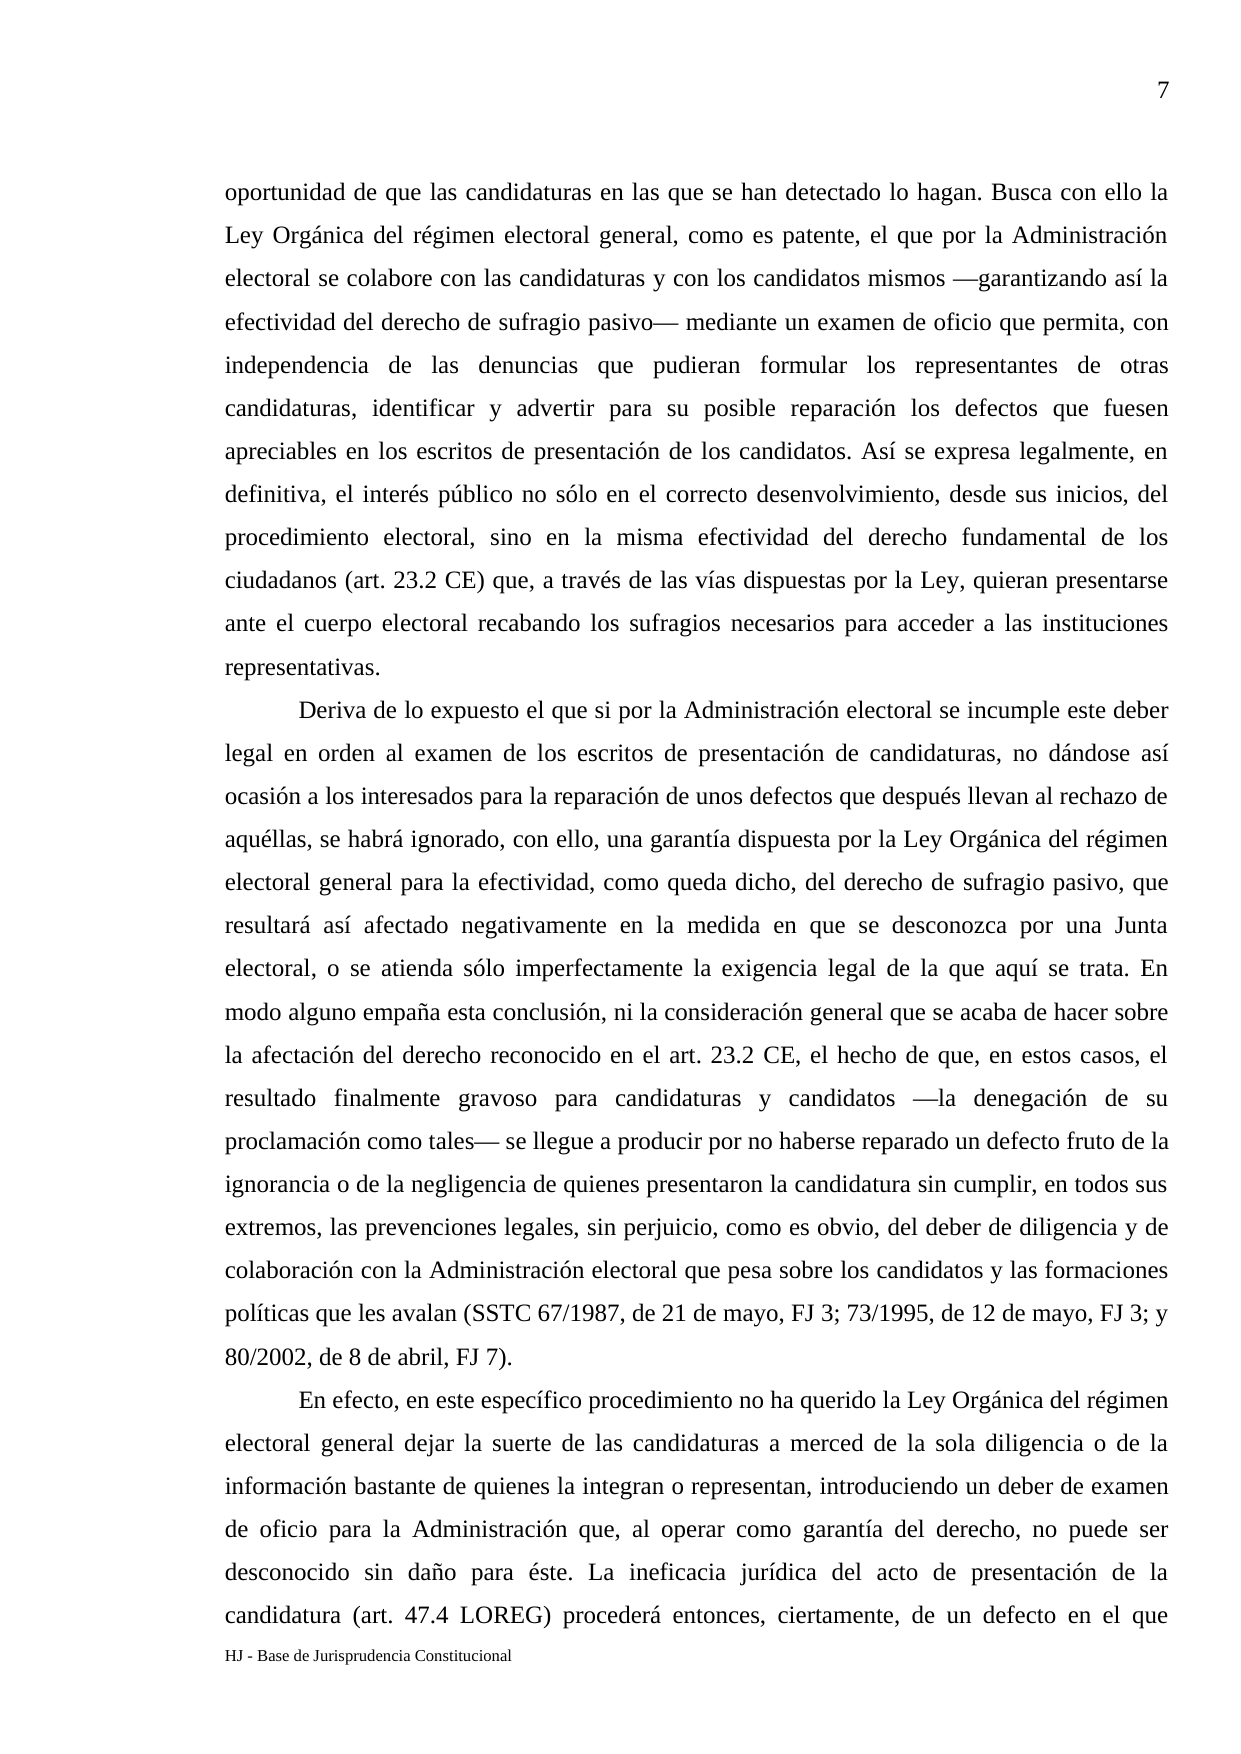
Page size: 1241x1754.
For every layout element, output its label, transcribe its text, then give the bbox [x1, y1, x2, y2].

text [224, 1385, 1169, 1629]
text Deriva de lo expuesto el que si por la Administración electoral se incumple este deber legal en orden al examen de los escritos de presentación de candidaturas, no dándose así ocasión a los interesados para la reparación de unos defectos que después llevan al rechazo de aquéllas, se habrá ignorado, con ello, una garantía dispuesta por la Ley Orgánica del régimen electoral general para la efectividad, como queda dicho, del derecho de sufragio pasivo, que resultará así afectado negativamente en la medida en que se desconozca por una Junta electoral, o se atienda sólo imperfectamente la exigencia legal de la que aquí se trata. En modo alguno empaña esta conclusión, ni la consideración general que se acaba de hacer sobre la afectación del derecho reconocido en el art. 23.2 CE, el hecho de que, en estos casos, el resultado finalmente gravoso para candidaturas y candidatos —la denegación de su proclamación como tales— se llegue a producir por no haberse reparado un defecto fruto de la ignorancia o de la negligencia de quienes presentaron la candidatura sin cumplir, en todos sus extremos, las prevenciones legales, sin perjuicio, como es obvio, del deber de diligencia y de colaboración con la Administración electoral que pesa sobre los candidatos y las formaciones políticas que les avalan (SSTC 67/1987, de 21 de mayo, FJ 3; 73/1995, de 12 de mayo, FJ 3; y 80/2002, de 8 de abril, FJ 7). [224, 695, 1169, 1370]
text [224, 177, 1169, 680]
